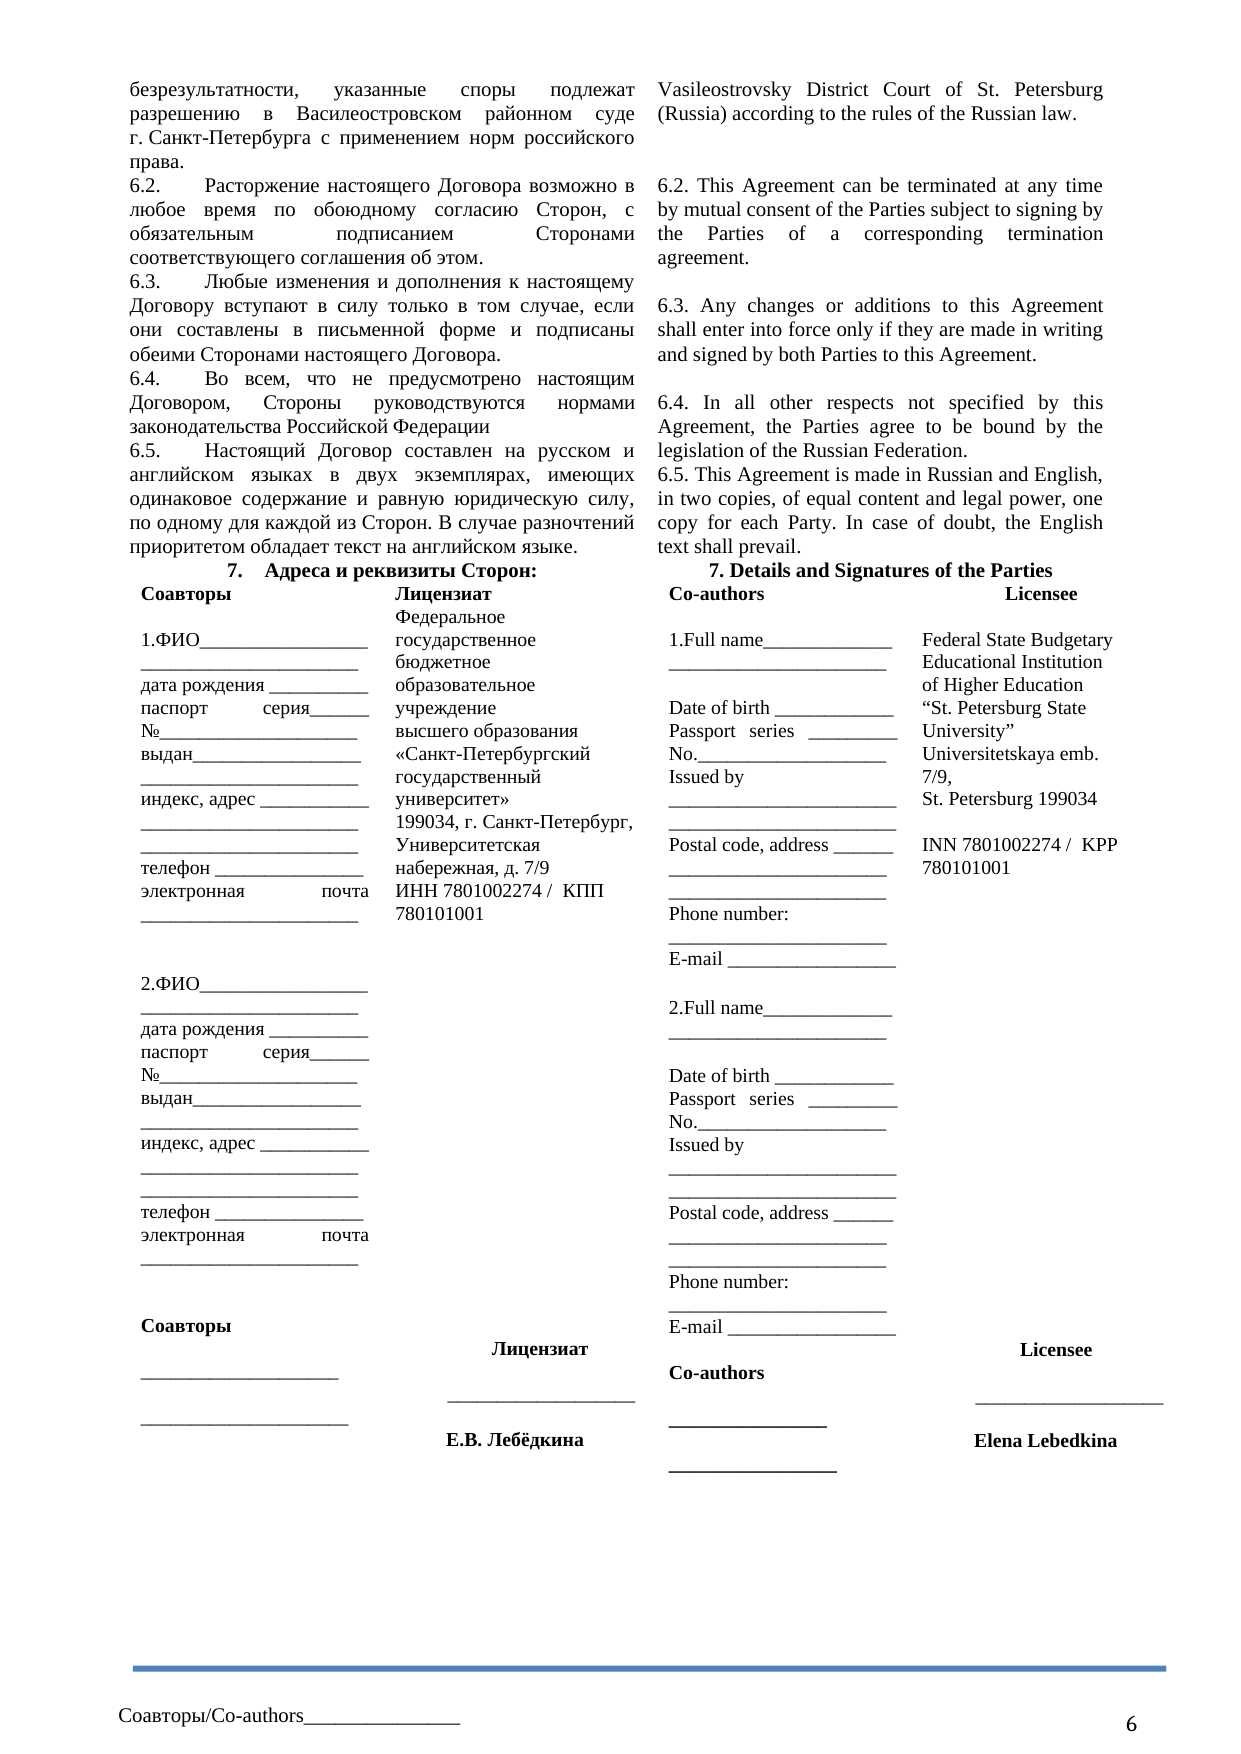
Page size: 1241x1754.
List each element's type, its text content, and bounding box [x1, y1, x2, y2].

table_cell 7. Details and Signatures of the Parties [646, 558, 1115, 1502]
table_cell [118, 77, 646, 558]
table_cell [646, 77, 1115, 558]
table_cell Адреса и реквизиты Сторон: [118, 558, 646, 1502]
